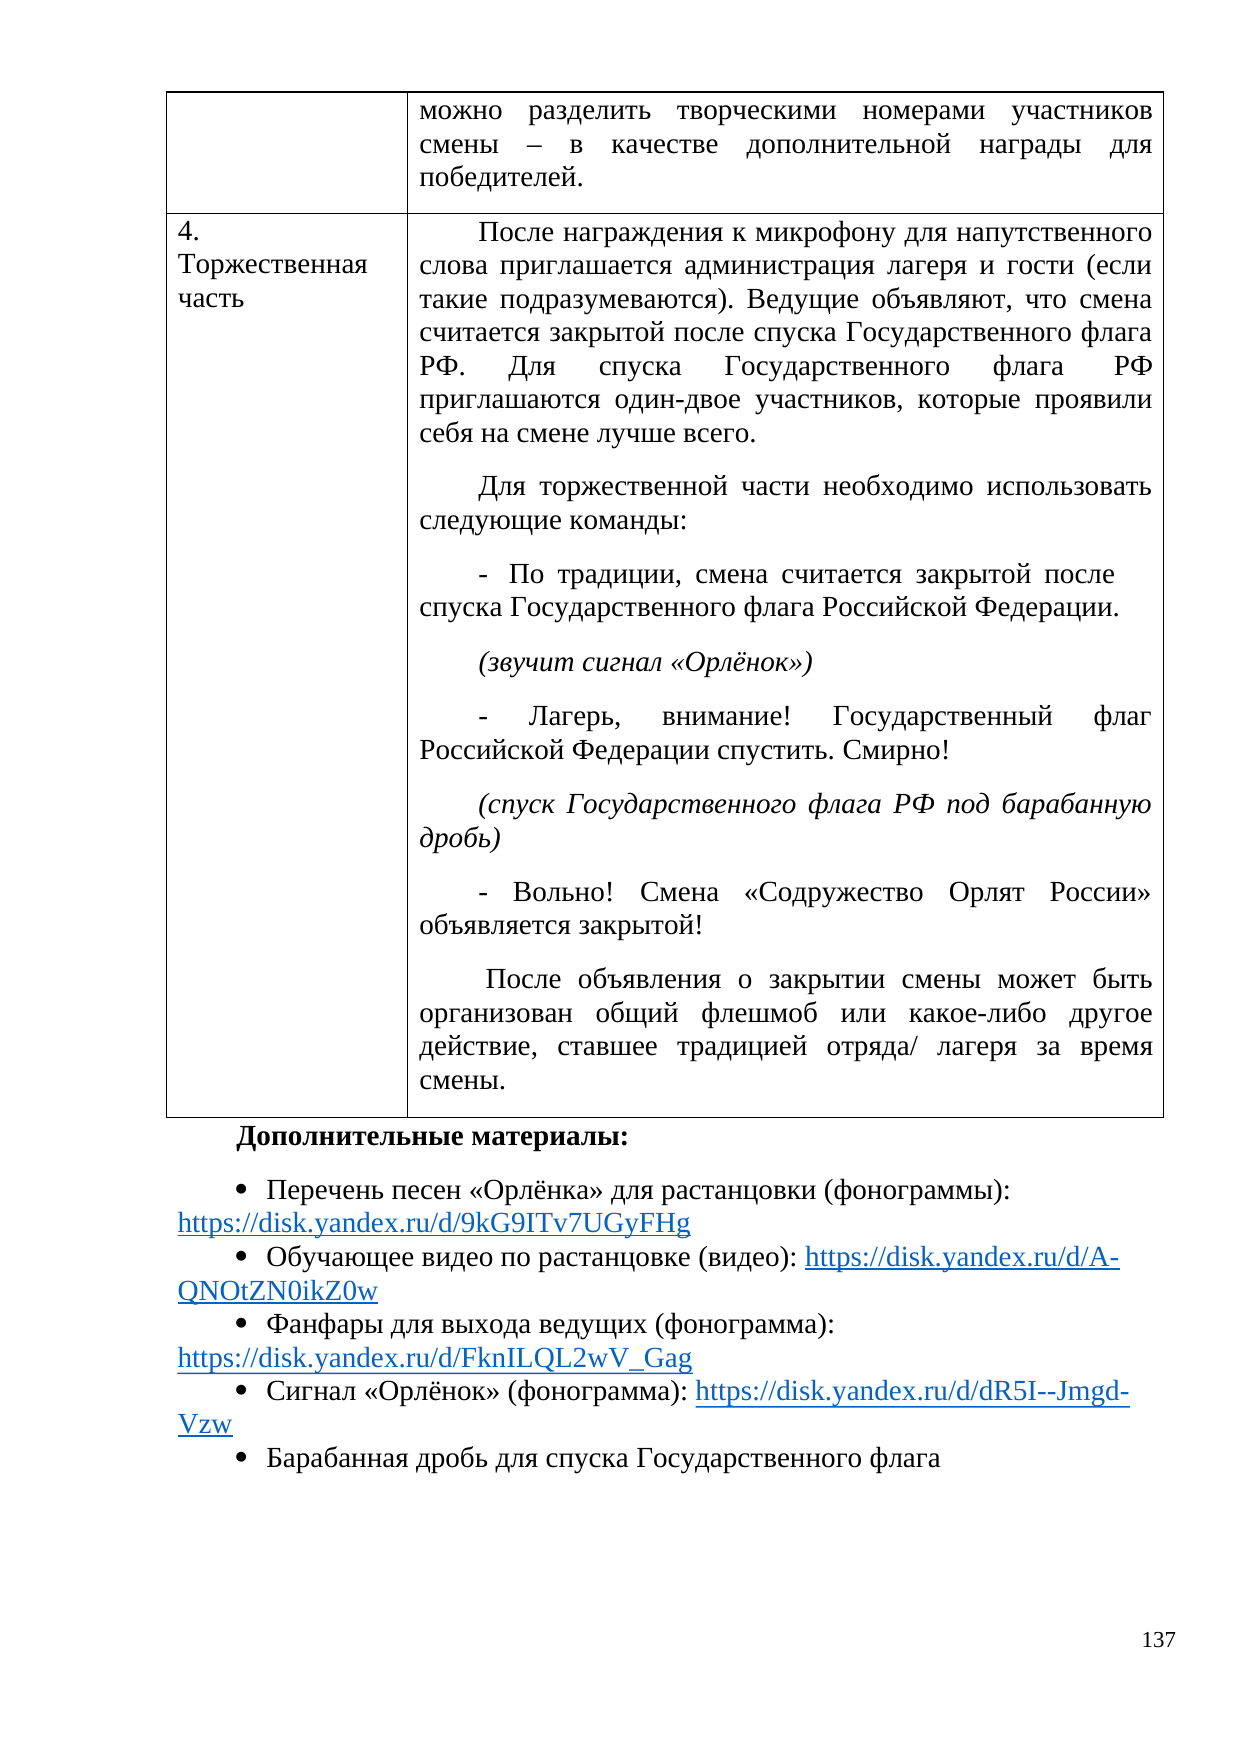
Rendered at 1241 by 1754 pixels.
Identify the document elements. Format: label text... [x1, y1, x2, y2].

list Сигнал «Орлёнок» (фонограмма): https://disk.yandex.ru/d/dR5I--Jmgd- [236, 1373, 1176, 1407]
list Перечень песен «Орлёнка» для растанцовки (фонограммы): https://disk.yandex.ru/d/9kG9ITv7UGyFHg [177, 1172, 1011, 1239]
text Дополнительные материалы: [236, 1118, 1176, 1152]
table_header можно разделить творческими номерами участников смены – в качестве дополнительной награды для победителей. [408, 93, 1163, 213]
text Vzw [177, 1407, 232, 1435]
table_header [167, 93, 407, 213]
list Фанфары для выхода ведущих (фонограмма): https://disk.yandex.ru/d/FknILQL2wV_Gag [177, 1306, 836, 1373]
list Обучающее видео по растанцовке (видео): https://disk.yandex.ru/d/A- QNOtZN0ikZ0w [177, 1239, 1120, 1306]
table_cell 4. Торжественная часть [167, 214, 407, 1117]
list Барабанная дробь для спуска Государственного флага [236, 1440, 1176, 1474]
table_cell После награждения к микрофону для напутственного слова приглашается администрация лагеря и гости (если такие подразумеваются). Ведущие объявляют, что смена считается закрытой после спуска Государственного флага РФ. Для спуска Государственного флага РФ приглашаются один-двое участников, которые проявили себя на смене лучше всего. Для торжественной части необходимо использовать следующие команды: По традиции, смена считается закрытой после спуска Государственного флага Российской Федерации. (звучит сигнал «Орлёнок») Лагерь, внимание! Государственный флаг Российской Федерации спустить. Смирно! (спуск Государственного флага РФ под барабанную дробь) Вольно! Смена «Содружество Орлят России» объявляется закрытой! После объявления о закрытии смены может быть организован общий флешмоб или какое-либо другое действие, ставшее традицией отряда/ лагеря за время смены. [408, 214, 1163, 1117]
